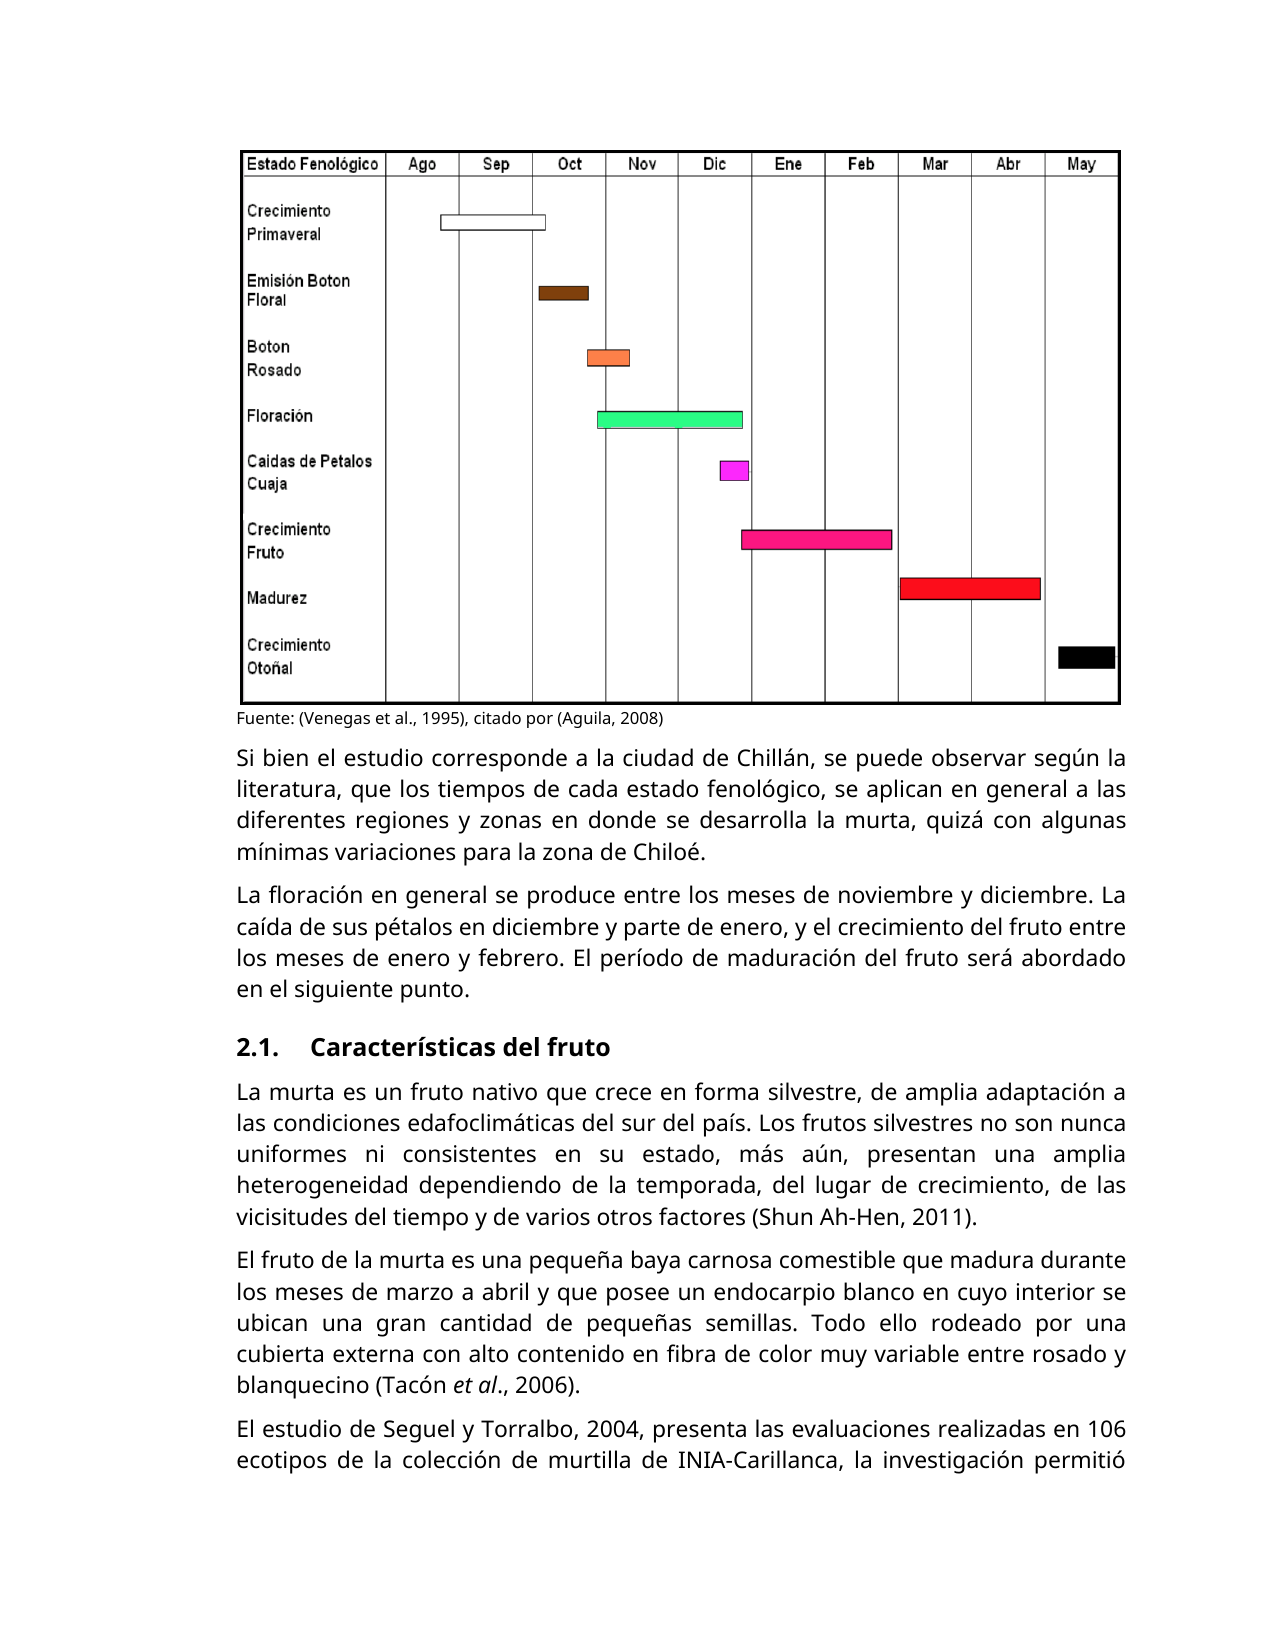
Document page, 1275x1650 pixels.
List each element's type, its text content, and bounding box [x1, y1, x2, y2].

text La floración en general se produce entre los meses de noviembre y diciembre. La caída de sus pétalos en diciembre y parte de enero, y el crecimiento del fruto entre los meses de enero y febrero. El período de maduración del fruto será abordado en el siguiente punto. [236, 879, 1127, 1004]
text El fruto de la murta es una pequeña baya carnosa comestible que madura durante los meses de marzo a abril y que posee un endocarpio blanco en cuyo interior se ubican una gran cantidad de pequeñas semillas. Todo ello rodeado por una cubierta externa con alto contenido en fibra de color muy variable entre rosado y blanquecino (Tacón et al., 2006). [236, 1244, 1127, 1401]
picture [236, 147, 1123, 707]
text Fuente: (Venegas et al., 1995), citado por (Aguila, 2008) [236, 706, 1127, 729]
text Si bien el estudio corresponde a la ciudad de Chillán, se puede observar según la literatura, que los tiempos de cada estado fenológico, se aplican en general a las diferentes regiones y zonas en donde se desarrolla la murta, quizá con algunas mínimas variaciones para la zona de Chiloé. [236, 742, 1127, 867]
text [236, 1413, 1127, 1476]
subtitle Características del fruto [236, 1029, 1127, 1063]
text La murta es un fruto nativo que crece en forma silvestre, de amplia adaptación a las condiciones edafoclimáticas del sur del país. Los frutos silvestres no son nunca uniformes ni consistentes en su estado, más aún, presentan una amplia heterogeneidad dependiendo de la temporada, del lugar de crecimiento, de las vicisitudes del tiempo y de varios otros factores (Shun Ah-Hen, 2011). [236, 1076, 1127, 1232]
